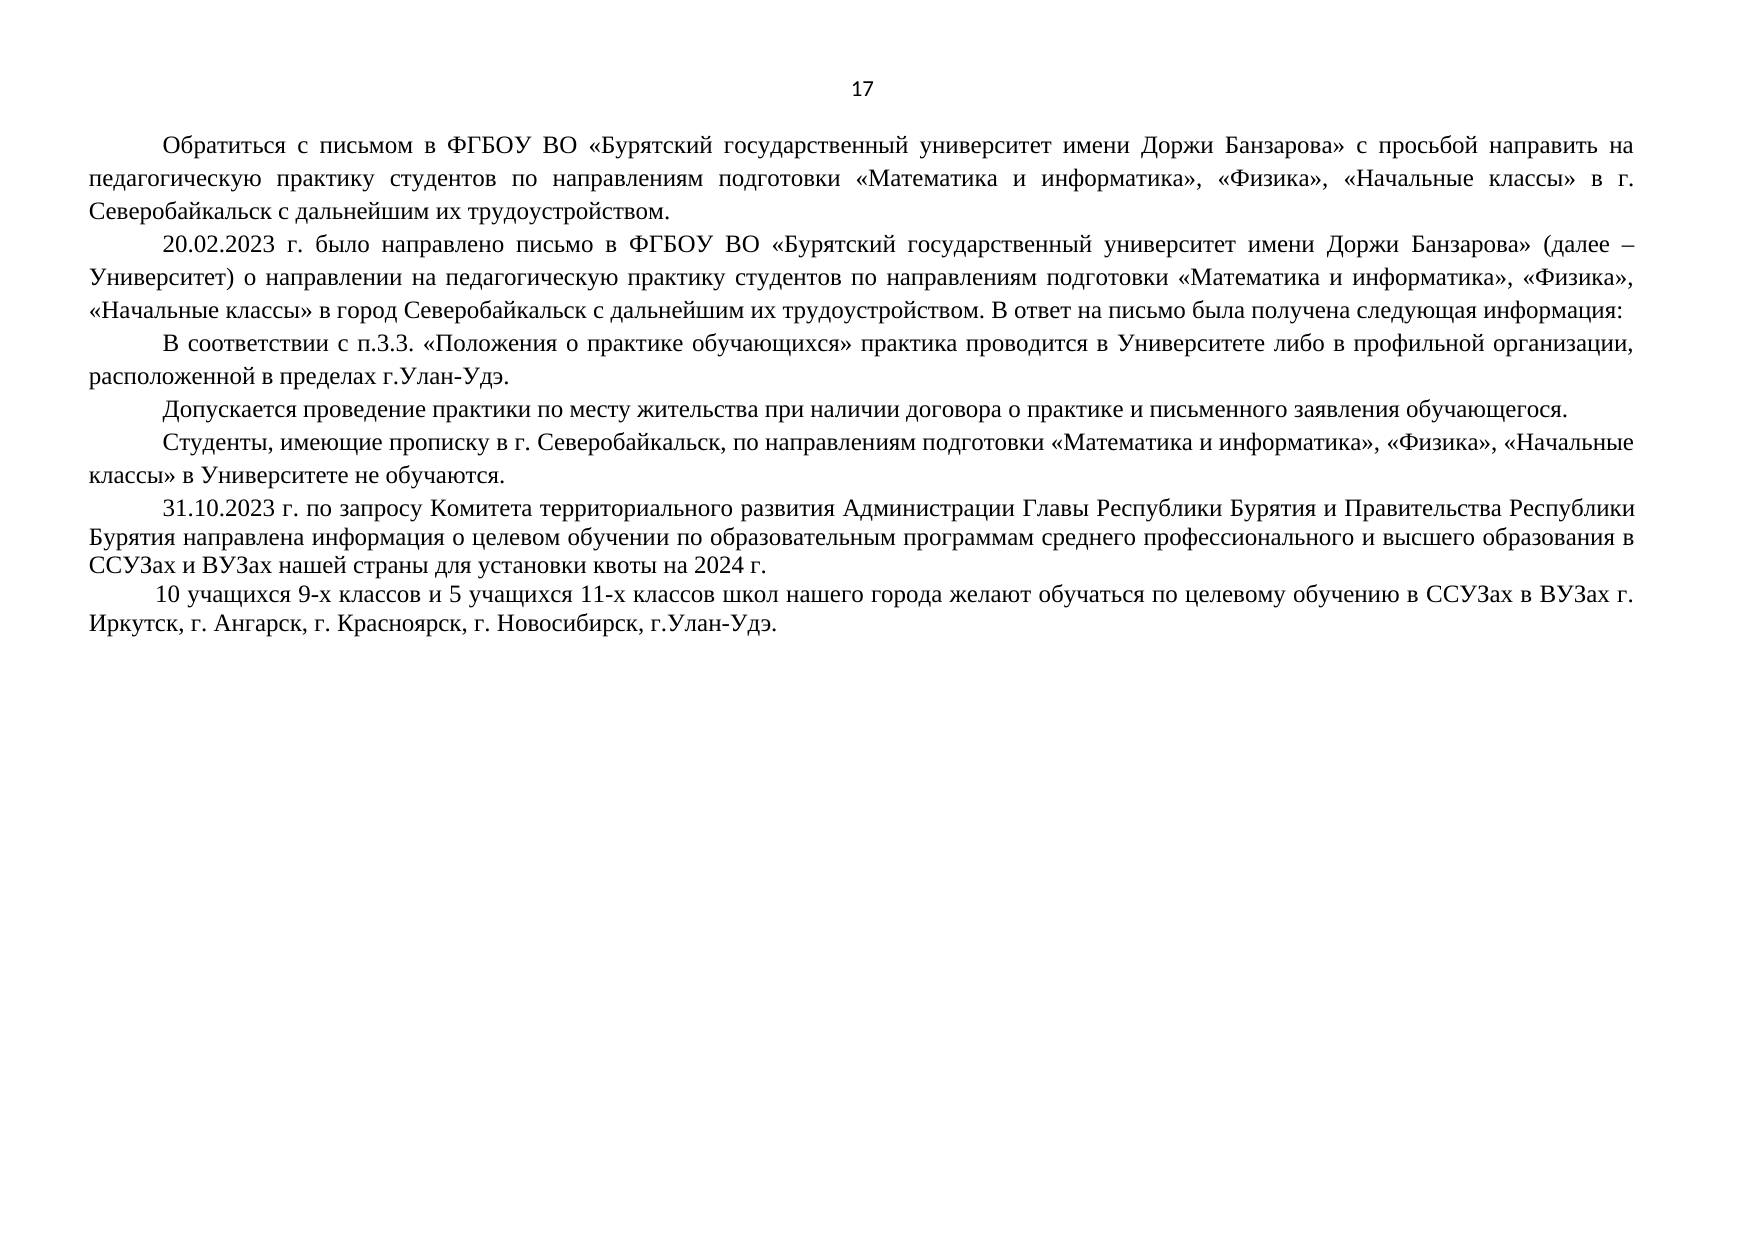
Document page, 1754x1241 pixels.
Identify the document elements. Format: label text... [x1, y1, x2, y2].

text Допускается проведение практики по месту жительства при наличии договора о практике и письменного заявления обучающегося. [89, 394, 1636, 423]
text 10 учащихся 9-х классов и 5 учащихся 11-х классов школ нашего города желают обучаться по целевому обучению в ССУЗах в ВУЗах г. Иркутск, г. Ангарск, г. Красноярск, г. Новосибирск, г.Улан-Удэ. [89, 579, 1636, 637]
text Студенты, имеющие прописку в г. Северобайкальск, по направлениям подготовки «Математика и информатика», «Физика», «Начальные классы» в Университете не обучаются. [89, 427, 1636, 489]
text Обратиться с письмом в ФГБОУ ВО «Бурятский государственный университет имени Доржи Банзарова» с просьбой направить на педагогическую практику студентов по направлениям подготовки «Математика и информатика», «Физика», «Начальные классы» в г. Северобайкальск с дальнейшим их трудоустройством. [89, 130, 1636, 225]
text 20.02.2023 г. было направлено письмо в ФГБОУ ВО «Бурятский государственный университет имени Доржи Банзарова» (далее – Университет) о направлении на педагогическую практику студентов по направлениям подготовки «Математика и информатика», «Физика», «Начальные классы» в город Северобайкальск с дальнейшим их трудоустройством. В ответ на письмо была получена следующая информация: [89, 229, 1636, 324]
text 31.10.2023 г. по запросу Комитета территориального развития Администрации Главы Республики Бурятия и Правительства Республики Бурятия направлена информация о целевом обучении по образовательным программам среднего профессионального и высшего образования в ССУЗах и ВУЗах нашей страны для установки квоты на 2024 г. [89, 493, 1636, 579]
text В соответствии с п.3.3. «Положения о практике обучающихся» практика проводится в Университете либо в профильной организации, расположенной в пределах г.Улан-Удэ. [89, 328, 1636, 390]
